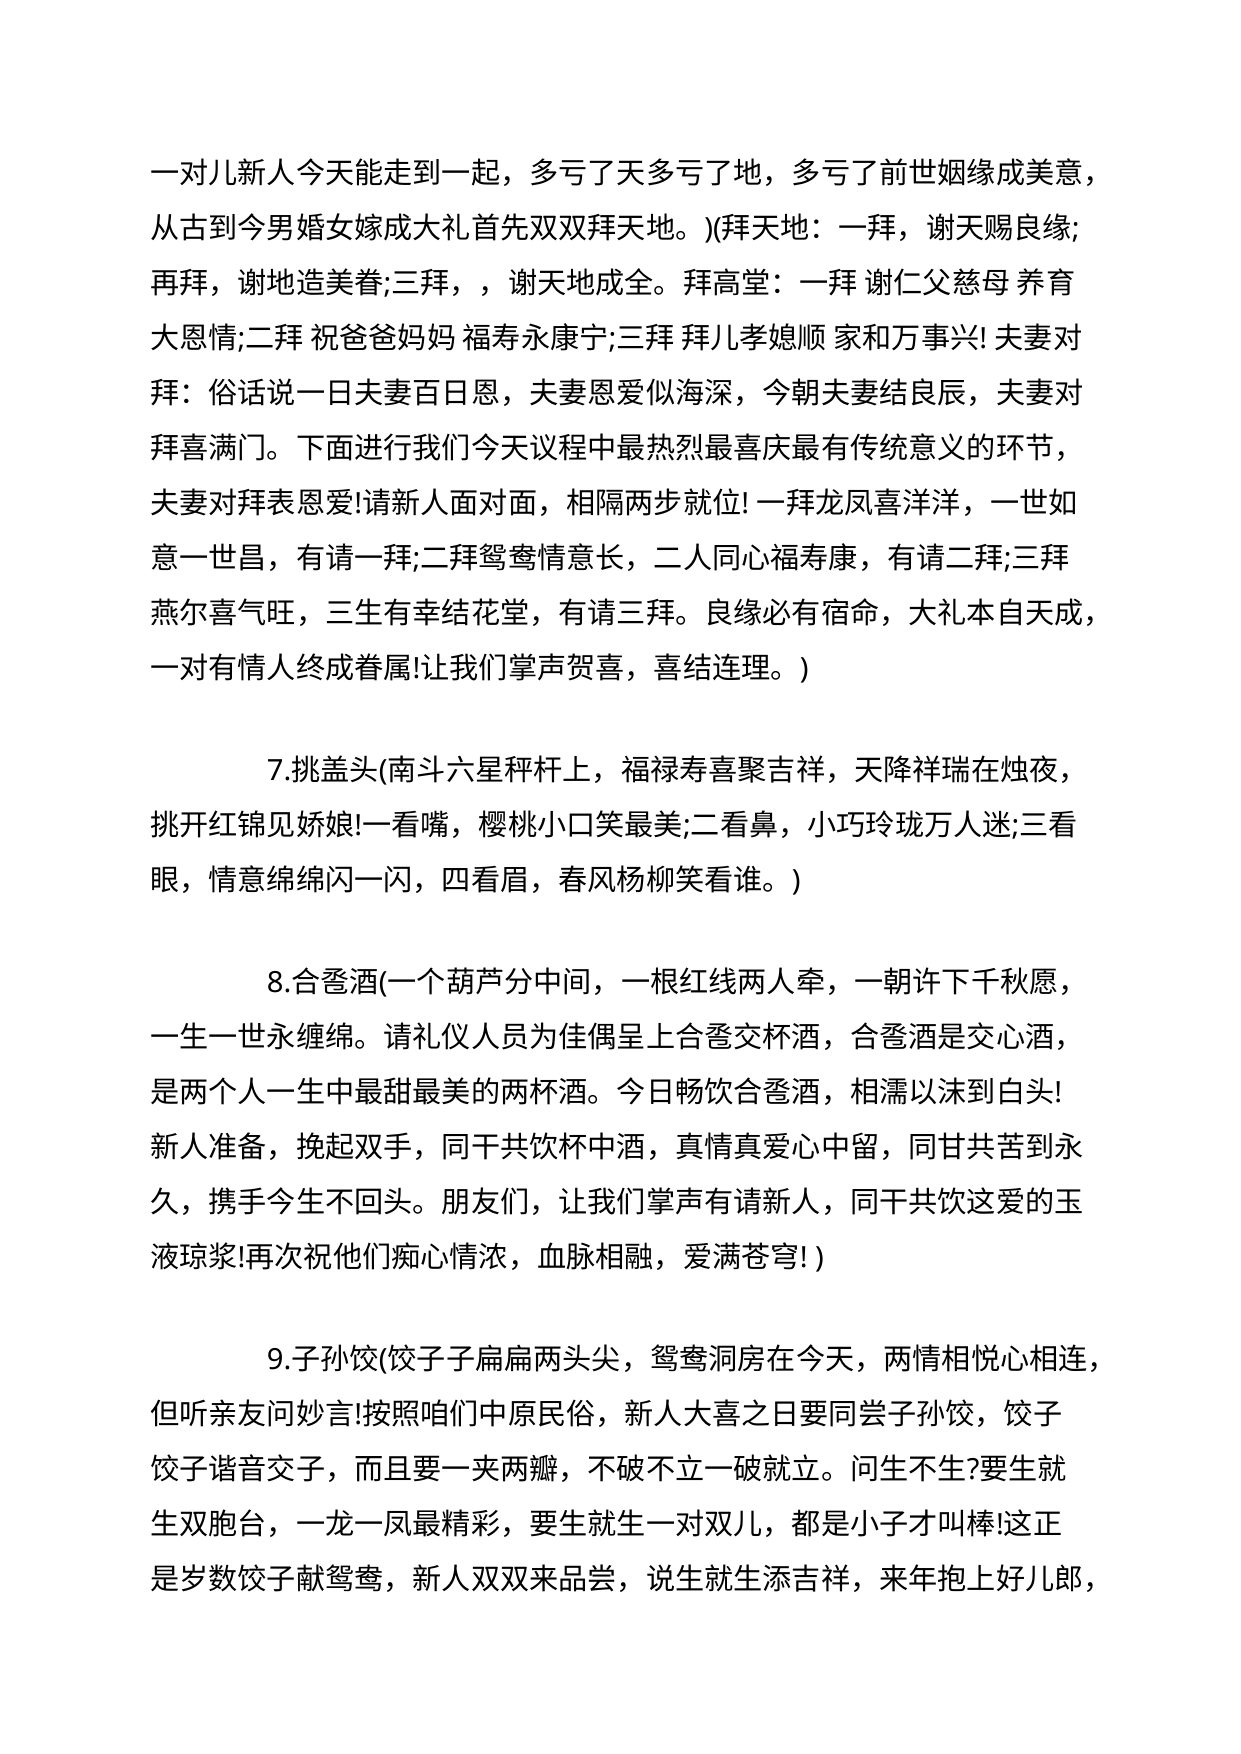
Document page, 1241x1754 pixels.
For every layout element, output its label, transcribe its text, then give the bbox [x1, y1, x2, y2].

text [150, 1335, 1090, 1597]
text 7.挑盖头(南斗六星秤杆上，福禄寿喜聚吉祥，天降祥瑞在烛夜，挑开红锦见娇娘!一看嘴，樱桃小口笑最美;二看鼻，小巧玲珑万人迷;三看眼，情意绵绵闪一闪，四看眉，春风杨柳笑看谁。) [150, 747, 1090, 899]
text 8.合卺酒(一个葫芦分中间，一根红线两人牵，一朝许下千秋愿，一生一世永缠绵。请礼仪人员为佳偶呈上合卺交杯酒，合卺酒是交心酒，是两个人一生中最甜最美的两杯酒。今日畅饮合卺酒，相濡以沫到白头!新人准备，挽起双手，同干共饮杯中酒，真情真爱心中留，同甘共苦到永久，携手今生不回头。朋友们，让我们掌声有请新人，同干共饮这爱的玉液琼浆!再次祝他们痴心情浓，血脉相融，爱满苍穹! ) [150, 958, 1090, 1276]
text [150, 150, 1090, 687]
